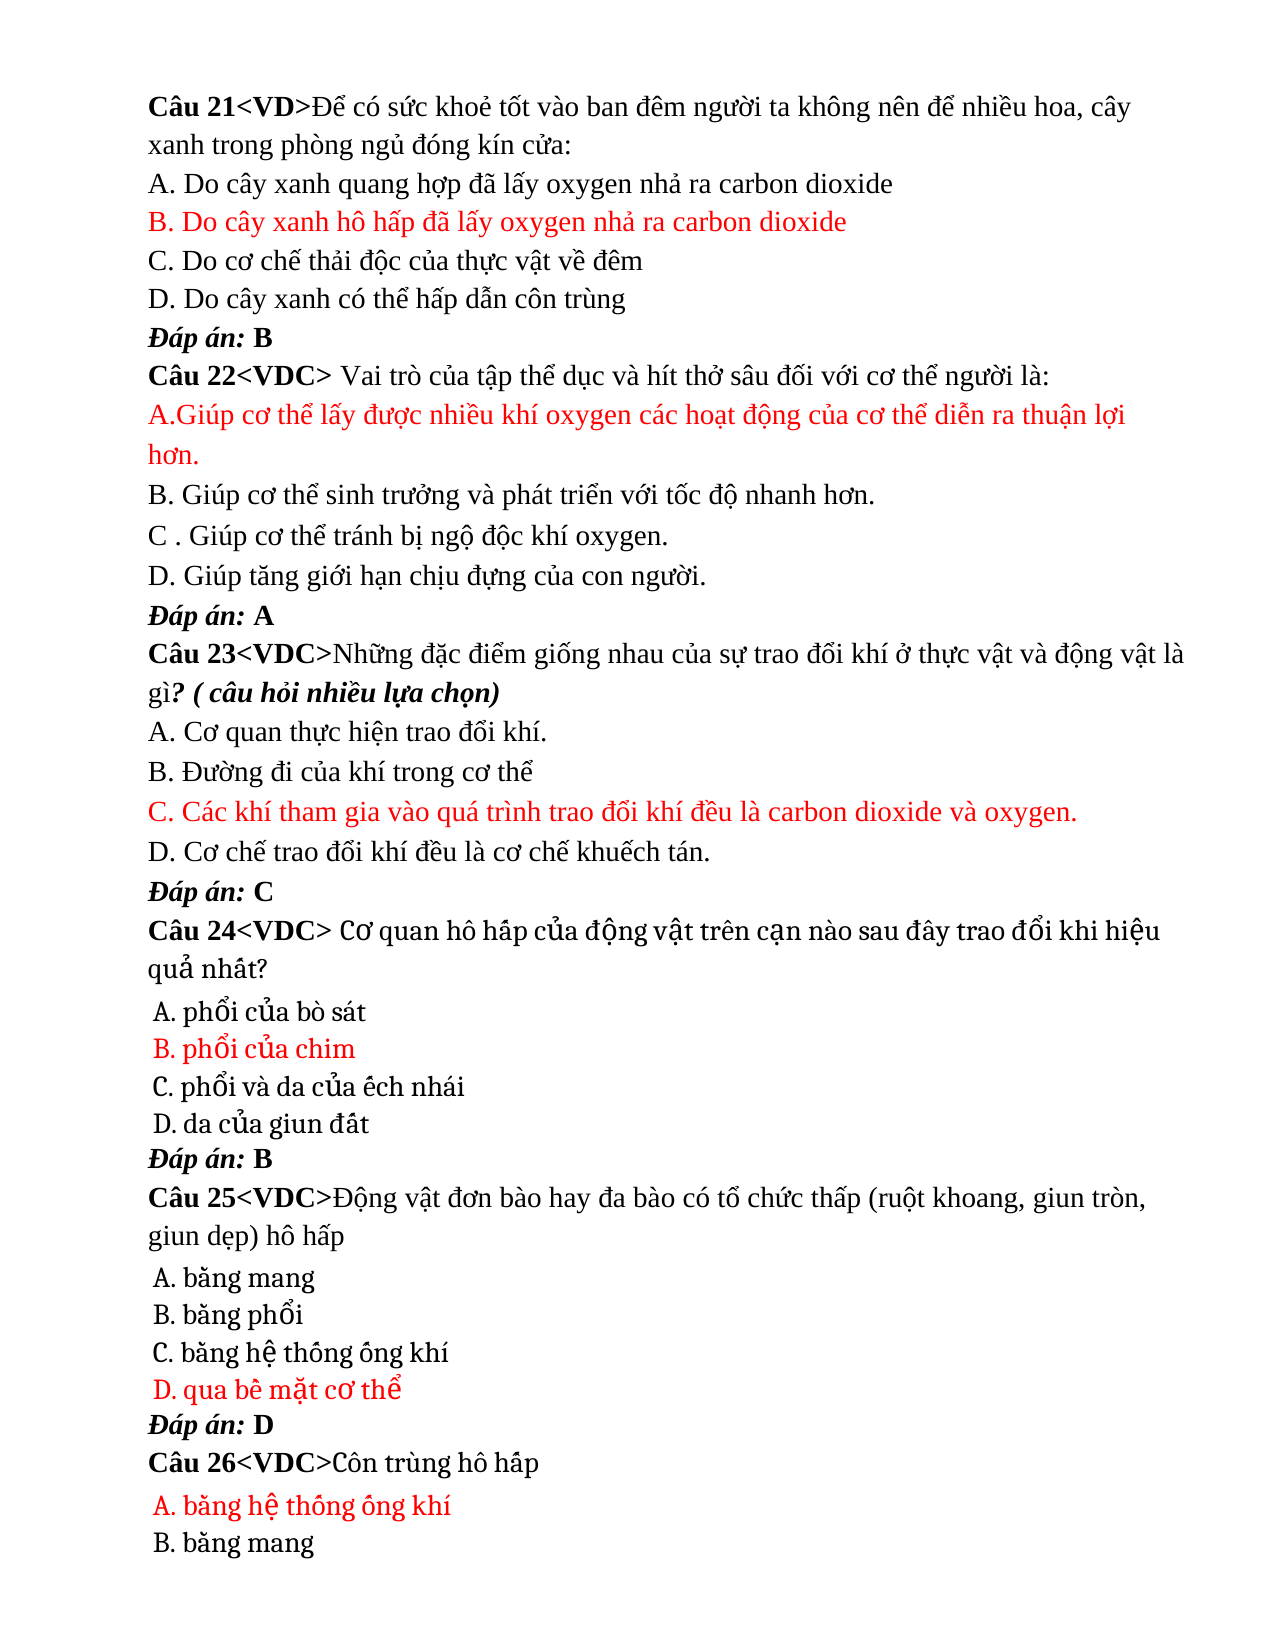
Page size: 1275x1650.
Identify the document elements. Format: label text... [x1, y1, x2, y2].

text Câu 24<VDC> Cơ quan hô hấp của động vật trên cạn nào sau đây trao đổi khi hiệu quả nhất? [148, 913, 1186, 986]
text Câu 23<VDC>Những đặc điểm giống nhau của sự trao đổi khí ở thực vật và động vật là gì? ( câu hỏi nhiều lựa chọn) [148, 637, 1186, 709]
text B. Do cây xanh hô hấp đã lấy oxygen nhả ra carbon dioxide [148, 204, 1186, 238]
text C. phổi và da của ếch nhái [153, 1066, 1181, 1104]
text A.Giúp cơ thể lấy được nhiều khí oxygen các hoạt động của cơ thể diễn ra thuận lợi hơn. [148, 397, 1186, 471]
text C. Các khí tham gia vào quá trình trao đổi khí đều là carbon dioxide và oxygen. [148, 794, 1186, 828]
text D. da của giun đất [153, 1104, 1181, 1141]
text B. phổi của chim [153, 1029, 1181, 1066]
text B. bằng mang [153, 1522, 1181, 1560]
text A. bằng mang [153, 1257, 1181, 1294]
text C. bằng hệ thống ống khí [153, 1332, 1181, 1369]
text Đáp án: C [148, 874, 1186, 908]
text D. Giúp tăng giới hạn chịu đựng của con người. [148, 558, 1186, 591]
text A. phổi của bò sát [153, 991, 1181, 1029]
text A. bằng hệ thống ống khí [153, 1485, 1181, 1522]
text C. Do cơ chế thải độc của thực vật về đêm [148, 243, 1186, 276]
text B. Đường đi của khí trong cơ thể [148, 754, 1186, 787]
text Đáp án: B [148, 320, 1186, 353]
text Đáp án: D [148, 1407, 1186, 1440]
text D. Cơ chế trao đổi khí đều là cơ chế khuếch tán. [148, 834, 1186, 868]
text Câu 22<VDC> Vai trò của tập thể dục và hít thở sâu đối với cơ thể người là: [148, 358, 1186, 392]
text D. qua bề mặt cơ thể [153, 1369, 1181, 1407]
text A. Cơ quan thực hiện trao đổi khí. [148, 714, 1186, 747]
text D. Do cây xanh có thể hấp dẫn côn trùng [148, 281, 1186, 315]
text Câu 26<VDC>Côn trùng hô hấp [148, 1445, 1186, 1480]
text A. Do cây xanh quang hợp đã lấy oxygen nhả ra carbon dioxide [148, 166, 1186, 199]
text Câu 25<VDC>Động vật đơn bào hay đa bào có tổ chức thấp (ruột khoang, giun tròn, giun dẹp) hô hấp [148, 1180, 1186, 1252]
text B. bằng phổi [153, 1294, 1181, 1332]
text C . Giúp cơ thể tránh bị ngộ độc khí oxygen. [148, 518, 1186, 551]
text B. Giúp cơ thể sinh trưởng và phát triển với tốc độ nhanh hơn. [148, 477, 1186, 511]
text Đáp án: B [148, 1141, 1186, 1175]
text Câu 21<VD>Để có sức khoẻ tốt vào ban đêm người ta không nên để nhiều hoa, cây xanh trong phòng ngủ đóng kín cửa: [148, 89, 1186, 161]
text Đáp án: A [148, 598, 1186, 632]
